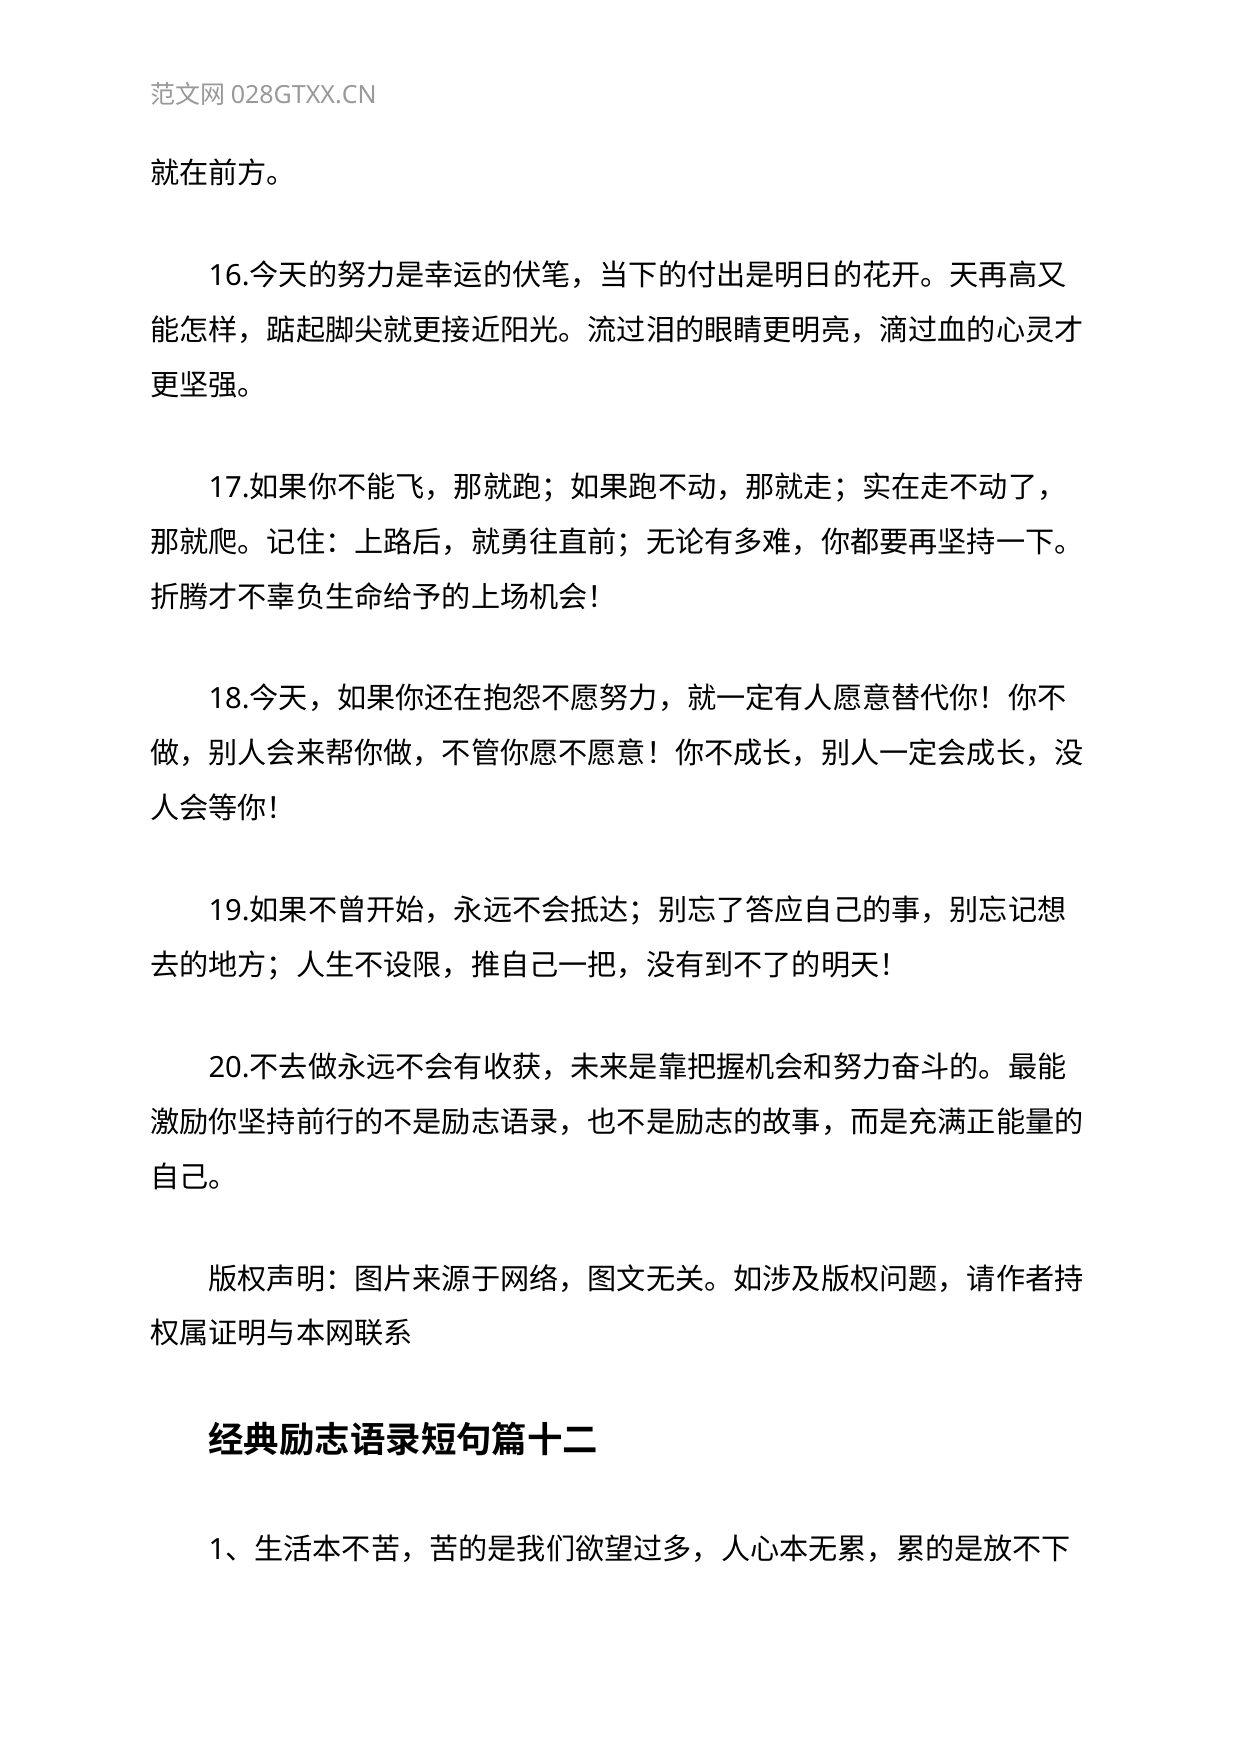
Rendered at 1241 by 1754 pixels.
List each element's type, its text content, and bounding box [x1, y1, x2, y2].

text 16.今天的努力是幸运的伏笔，当下的付出是明日的花开。天再高又能怎样，踮起脚尖就更接近阳光。流过泪的眼睛更明亮，滴过血的心灵才更坚强。 [150, 252, 1090, 404]
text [150, 1525, 1090, 1568]
text 18.今天，如果你还在抱怨不愿努力，就一定有人愿意替代你！你不做，别人会来帮你做，不管你愿不愿意！你不成长，别人一定会成长，没人会等你！ [150, 675, 1090, 827]
text 经典励志语录短句篇十二 [150, 1412, 1090, 1463]
text 版权声明：图片来源于网络，图文无关。如涉及版权问题，请作者持权属证明与本网联系 [150, 1255, 1090, 1352]
text 19.如果不曾开始，永远不会抵达；别忘了答应自己的事，别忘记想去的地方；人生不设限，推自己一把，没有到不了的明天！ [150, 887, 1090, 984]
text 17.如果你不能飞，那就跑；如果跑不动，那就走；实在走不动了，那就爬。记住：上路后，就勇往直前；无论有多难，你都要再坚持一下。折腾才不辜负生命给予的上场机会！ [150, 463, 1090, 616]
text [150, 150, 1090, 192]
text 20.不去做永远不会有收获，未来是靠把握机会和努力奋斗的。最能激励你坚持前行的不是励志语录，也不是励志的故事，而是充满正能量的自己。 [150, 1043, 1090, 1196]
